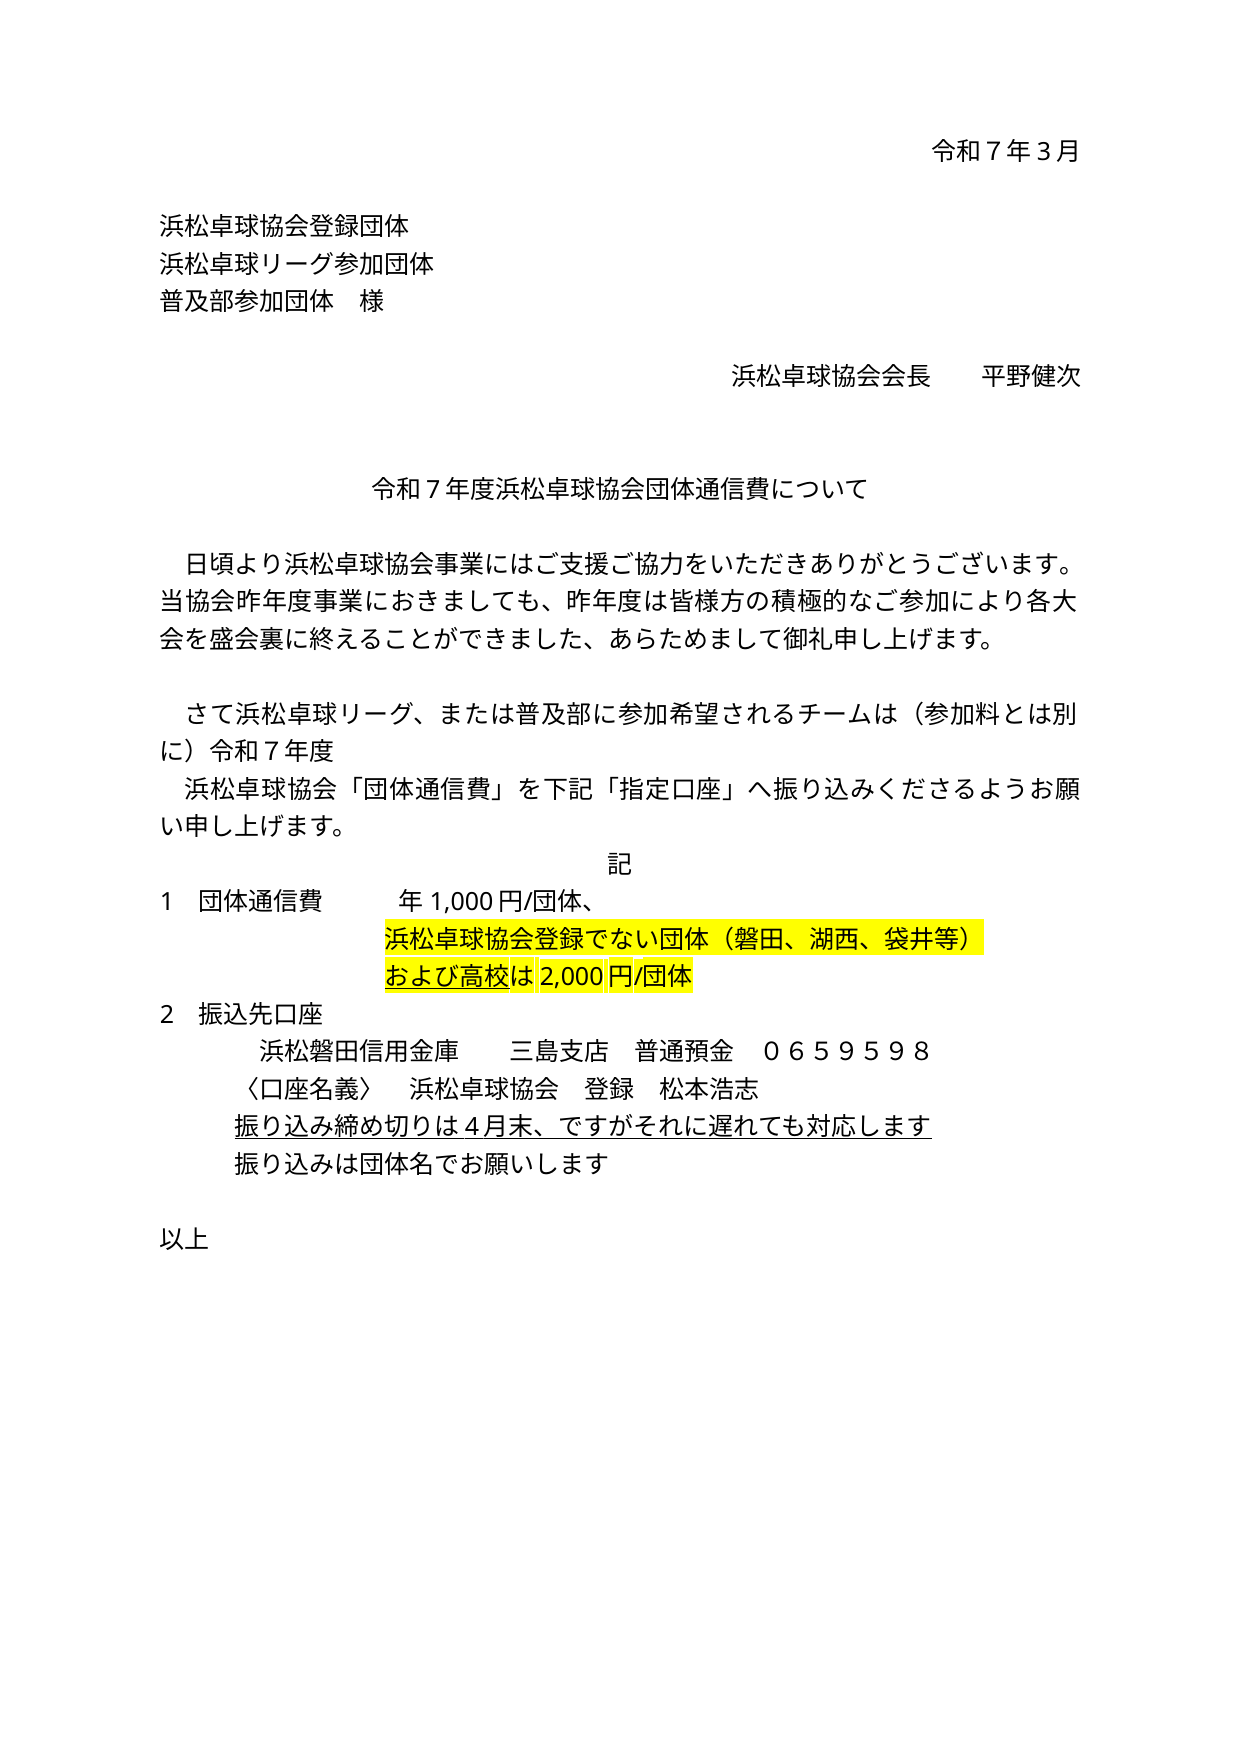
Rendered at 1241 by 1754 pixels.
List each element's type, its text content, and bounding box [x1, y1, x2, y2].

text 浜松卓球協会登録でない団体（磐田、湖西、袋井等） [159, 918, 1081, 956]
subtitle 記 [159, 843, 1081, 881]
text 以上 [159, 1181, 1081, 1256]
text 令和７年3月 [159, 131, 1081, 168]
text 〈口座名義〉 浜松卓球協会 登録 松本浩志 [159, 1068, 1081, 1106]
text 浜松卓球協会登録団体 [159, 206, 1081, 243]
text 2 振込先口座 [159, 993, 1081, 1031]
text 振り込み締め切りは4月末、ですがそれに遅れても対応します [159, 1106, 1081, 1143]
text 浜松卓球協会「団体通信費」を下記「指定口座」へ振り込みくださるようお願い申し上げます。 [159, 768, 1081, 843]
text 1 団体通信費 年 1,000円/団体、 [159, 881, 1081, 918]
text 日頃より浜松卓球協会事業にはご支援ご協力をいただきありがとうございます。 [159, 543, 1081, 581]
text 浜松卓球協会会長 平野健次 [159, 356, 1081, 393]
text 普及部参加団体 様 [159, 281, 1081, 318]
text 振り込みは団体名でお願いします [159, 1143, 1081, 1181]
text 令和7年度浜松卓球協会団体通信費について [159, 468, 1081, 506]
text さて浜松卓球リーグ、または普及部に参加希望されるチームは（参加料とは別に）令和７年度 [159, 693, 1081, 768]
text および高校は2,000円/団体 [159, 956, 1081, 993]
text 浜松卓球リーグ参加団体 [159, 243, 1081, 281]
text 当協会昨年度事業におきましても、昨年度は皆様方の積極的なご参加により各大会を盛会裏に終えることができました、あらためまして御礼申し上げます。 [159, 581, 1081, 656]
text 浜松磐田信用金庫 三島支店 普通預金 ０６５９５９８ [159, 1031, 1081, 1068]
